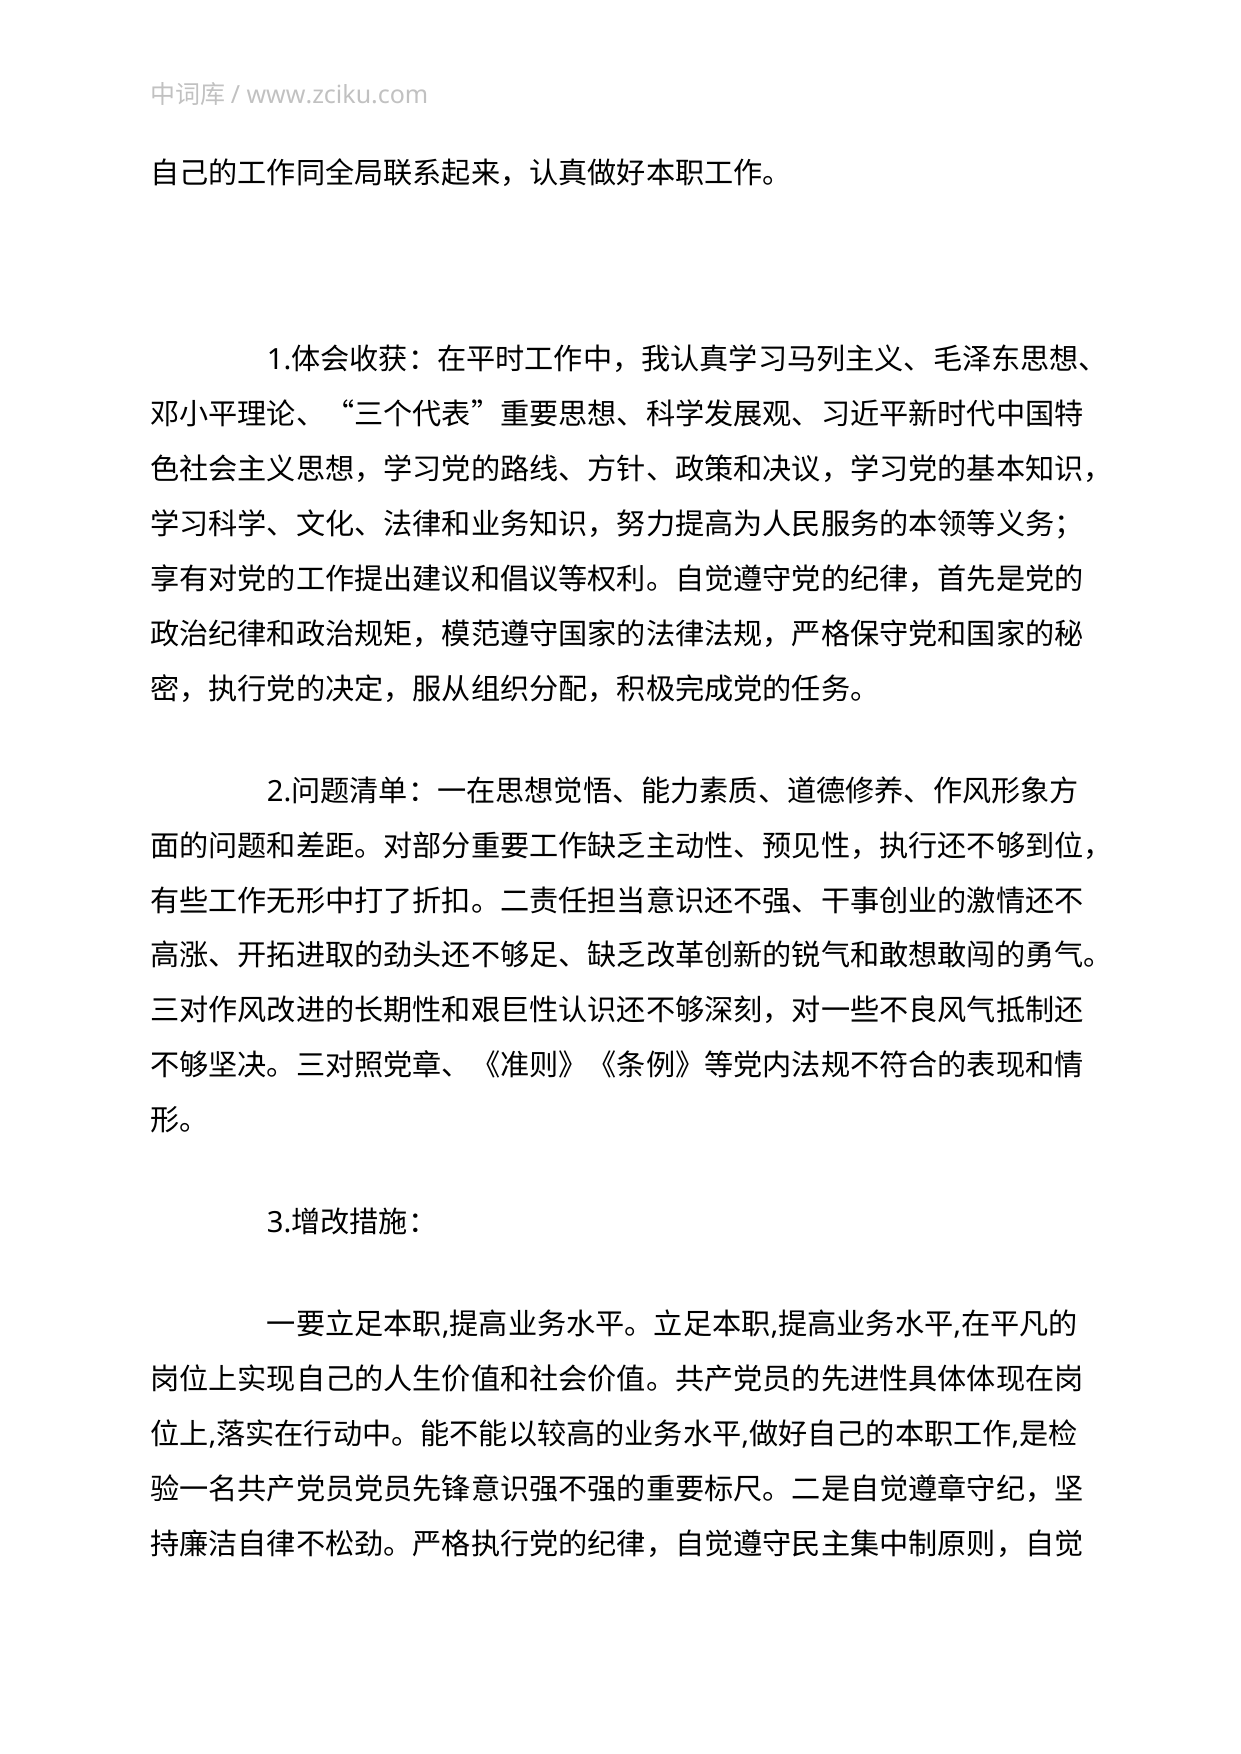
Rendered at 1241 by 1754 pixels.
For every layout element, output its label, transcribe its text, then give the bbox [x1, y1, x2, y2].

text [150, 150, 1090, 192]
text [150, 1300, 1090, 1562]
text 1.体会收获：在平时工作中，我认真学习马列主义、毛泽东思想、邓小平理论、“三个代表”重要思想、科学发展观、习近平新时代中国特色社会主义思想，学习党的路线、方针、政策和决议，学习党的基本知识，学习科学、文化、法律和业务知识，努力提高为人民服务的本领等义务；享有对党的工作提出建议和倡议等权利。自觉遵守党的纪律，首先是党的政治纪律和政治规矩，模范遵守国家的法律法规，严格保守党和国家的秘密，执行党的决定，服从组织分配，积极完成党的任务。 [150, 336, 1090, 708]
text 2.问题清单：一在思想觉悟、能力素质、道德修养、作风形象方面的问题和差距。对部分重要工作缺乏主动性、预见性，执行还不够到位，有些工作无形中打了折扣。二责任担当意识还不强、干事创业的激情还不高涨、开拓进取的劲头还不够足、缺乏改革创新的锐气和敢想敢闯的勇气。三对作风改进的长期性和艰巨性认识还不够深刻，对一些不良风气抵制还不够坚决。三对照党章、《准则》《条例》等党内法规不符合的表现和情形。 [150, 767, 1090, 1139]
text 3.增改措施： [150, 1198, 1090, 1241]
